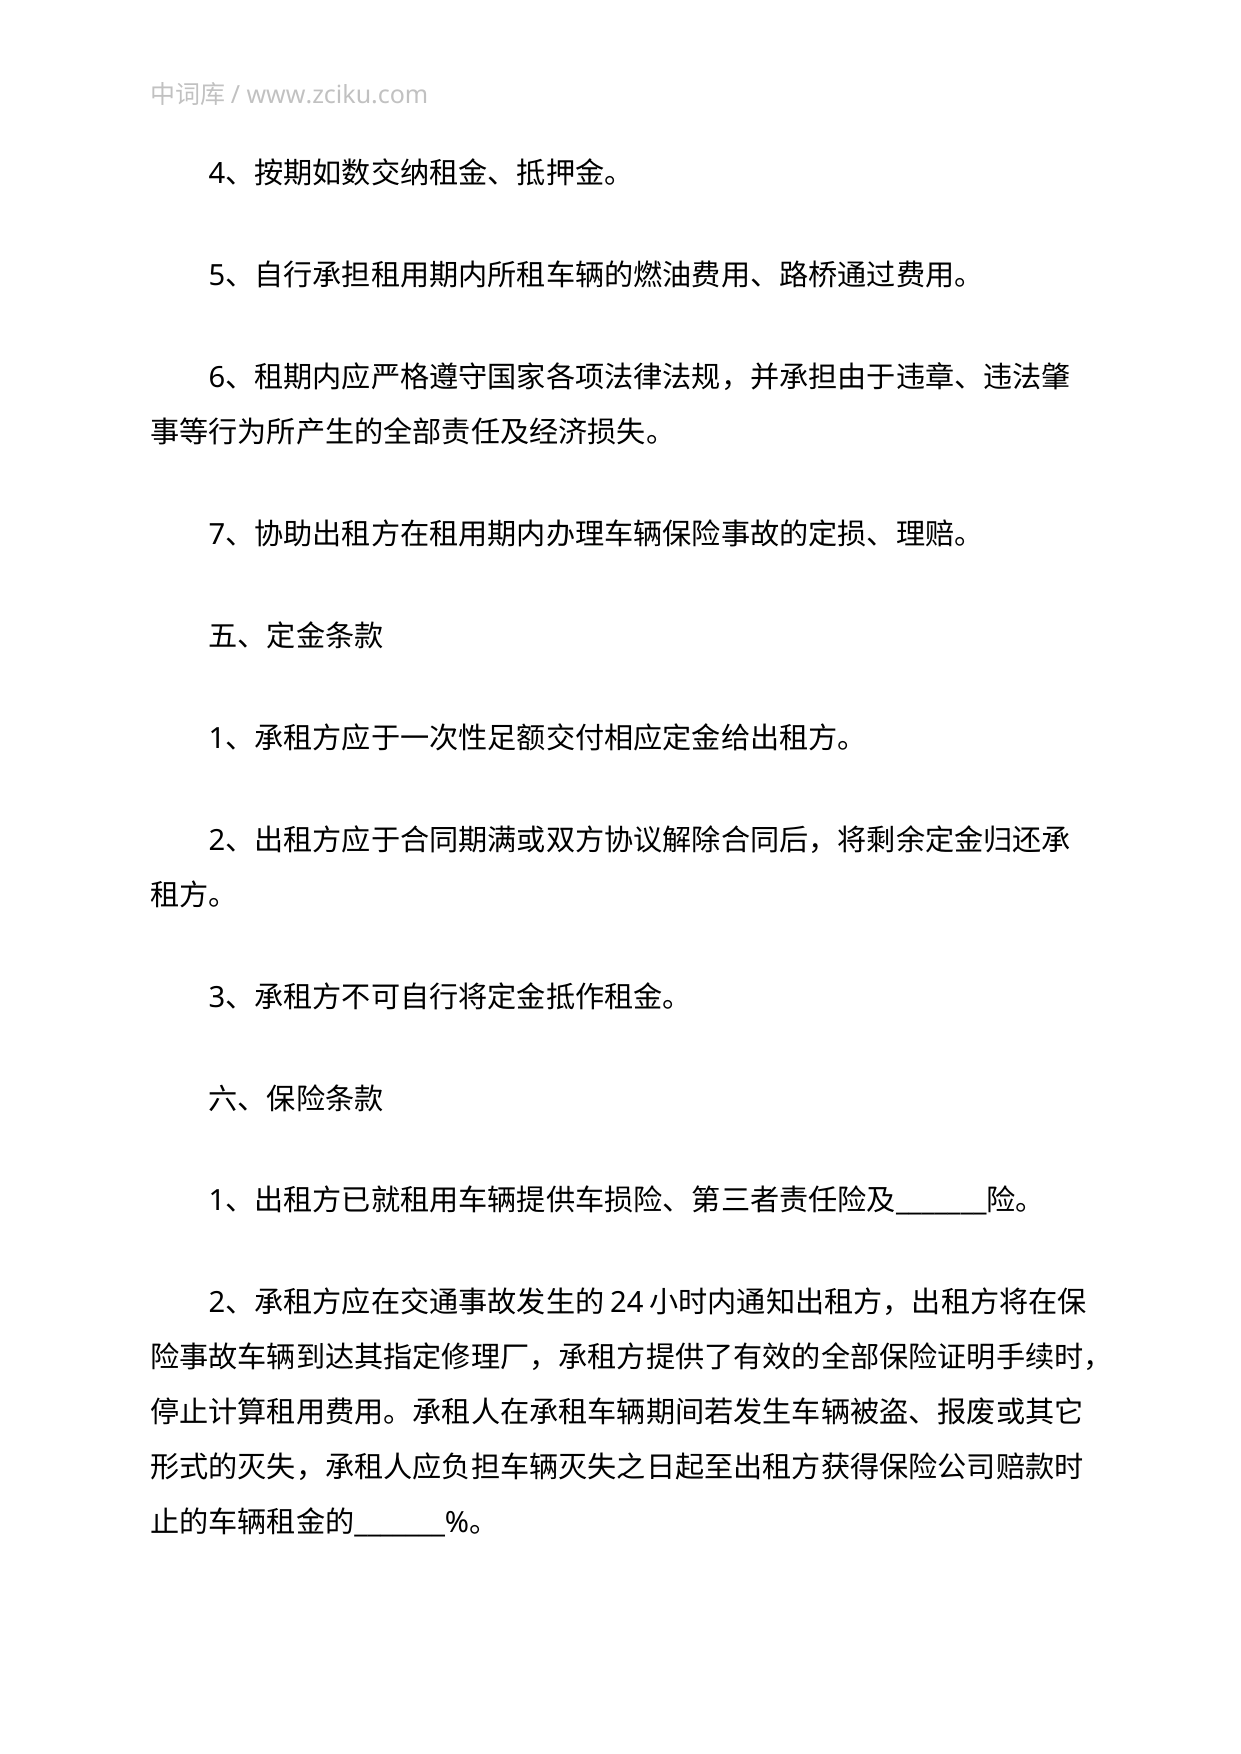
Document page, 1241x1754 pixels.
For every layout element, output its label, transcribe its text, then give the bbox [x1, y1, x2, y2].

text 五、定金条款 [150, 613, 1090, 655]
text 2、承租方应在交通事故发生的24小时内通知出租方，出租方将在保险事故车辆到达其指定修理厂，承租方提供了有效的全部保险证明手续时，停止计算租用费用。承租人在承租车辆期间若发生车辆被盗、报废或其它形式的灭失，承租人应负担车辆灭失之日起至出租方获得保险公司赔款时止的车辆租金的_______%。 [150, 1279, 1090, 1541]
text 6、租期内应严格遵守国家各项法律法规，并承担由于违章、违法肇事等行为所产生的全部责任及经济损失。 [150, 354, 1090, 451]
text 六、保险条款 [150, 1075, 1090, 1117]
text 1、出租方已就租用车辆提供车损险、第三者责任险及_______险。 [150, 1177, 1090, 1219]
text 5、自行承担租用期内所租车辆的燃油费用、路桥通过费用。 [150, 252, 1090, 294]
text 7、协助出租方在租用期内办理车辆保险事故的定损、理赔。 [150, 511, 1090, 553]
text 2、出租方应于合同期满或双方协议解除合同后，将剩余定金归还承租方。 [150, 816, 1090, 914]
text 4、按期如数交纳租金、抵押金。 [150, 150, 1090, 192]
text 1、承租方应于一次性足额交付相应定金给出租方。 [150, 714, 1090, 757]
text 3、承租方不可自行将定金抵作租金。 [150, 973, 1090, 1016]
